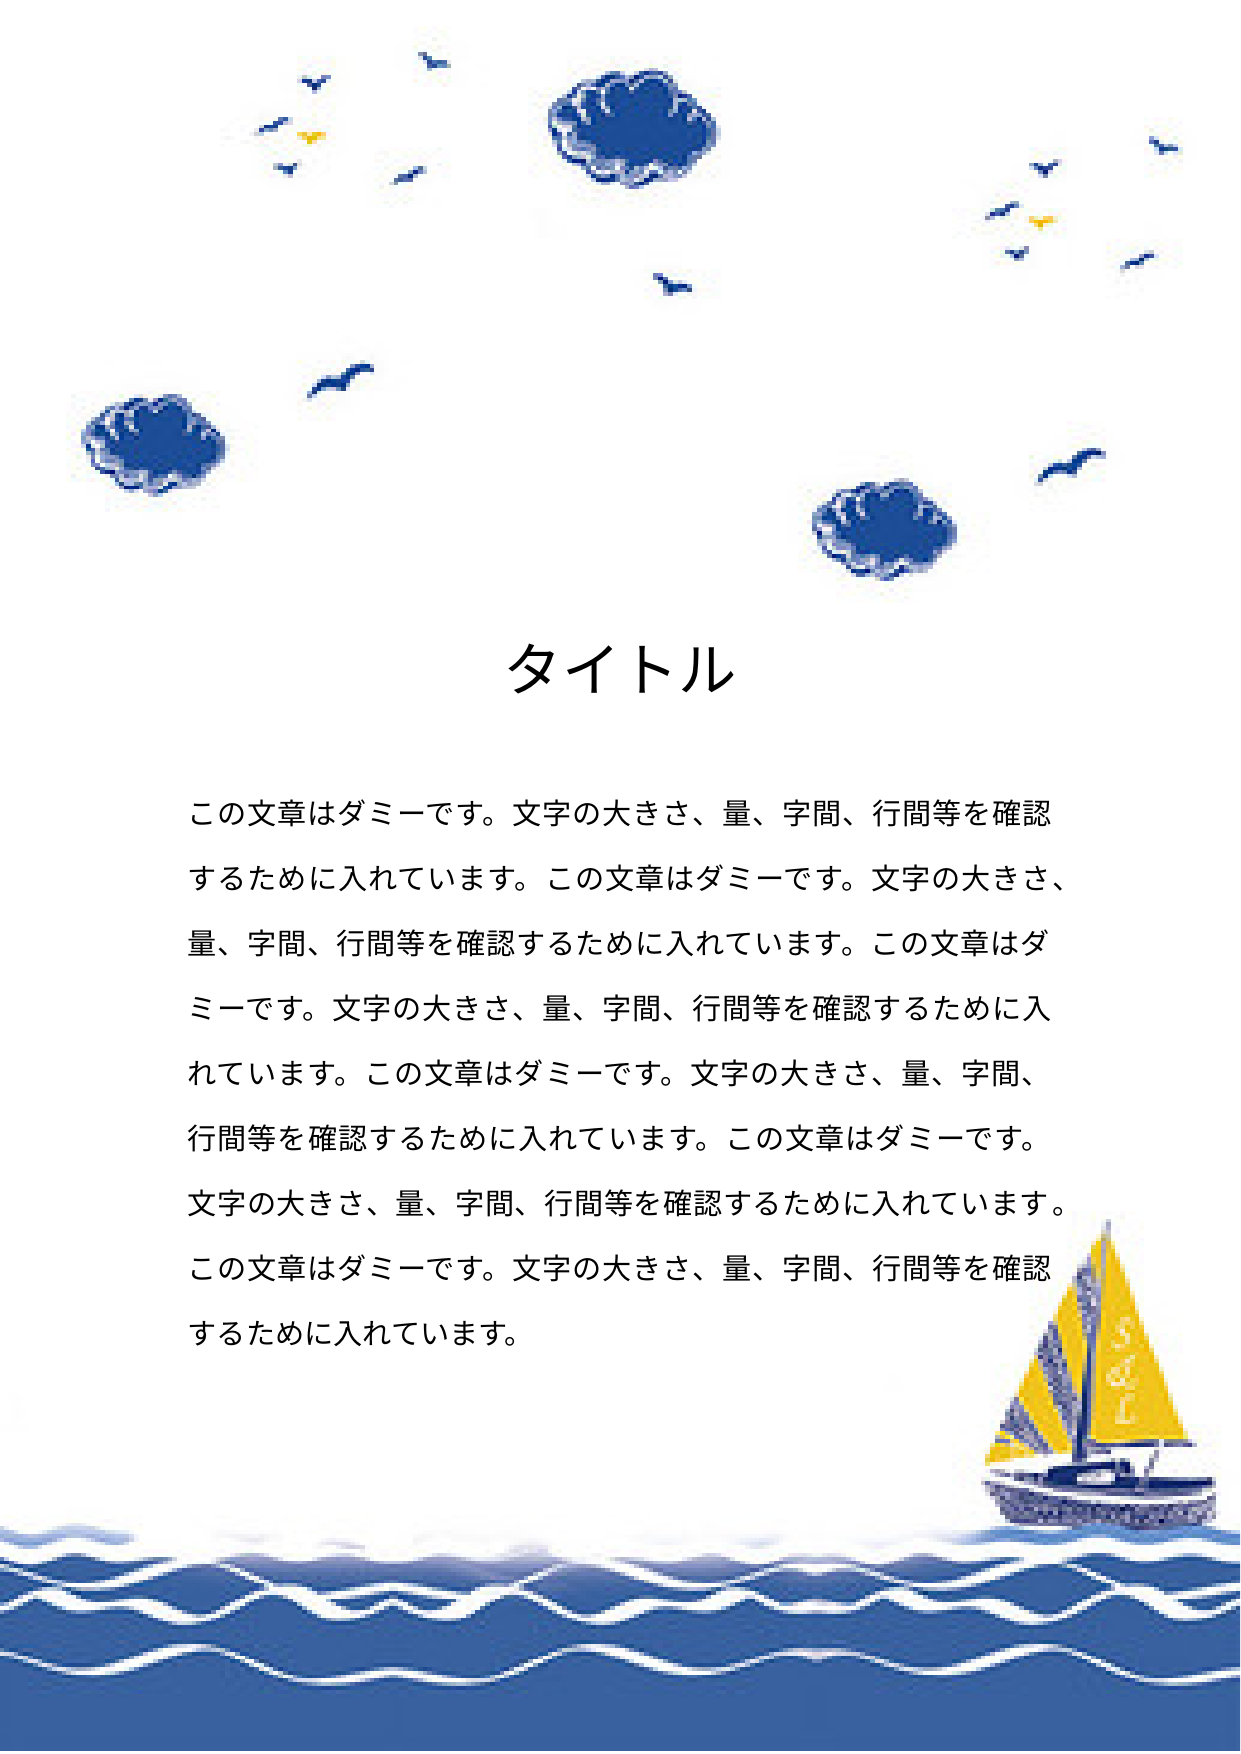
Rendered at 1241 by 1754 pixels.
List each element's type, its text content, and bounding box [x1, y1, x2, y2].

text タイトル [187, 617, 1053, 714]
text この文章はダミーです。文字の大きさ、量、字間、行間等を確認するために入れています。この文章はダミーです。文字の大きさ、量、字間、行間等を確認するために入れています。この文章はダミーです。文字の大きさ、量、字間、行間等を確認するために入れています。この文章はダミーです。文字の大きさ、量、字間、行間等を確認するために入れています。この文章はダミーです。文字の大きさ、量、字間、行間等を確認するために入れています。この文章はダミーです。文字の大きさ、量、字間、行間等を確認するために入れています。 [187, 779, 1053, 1364]
picture [0, 0, 1241, 1751]
